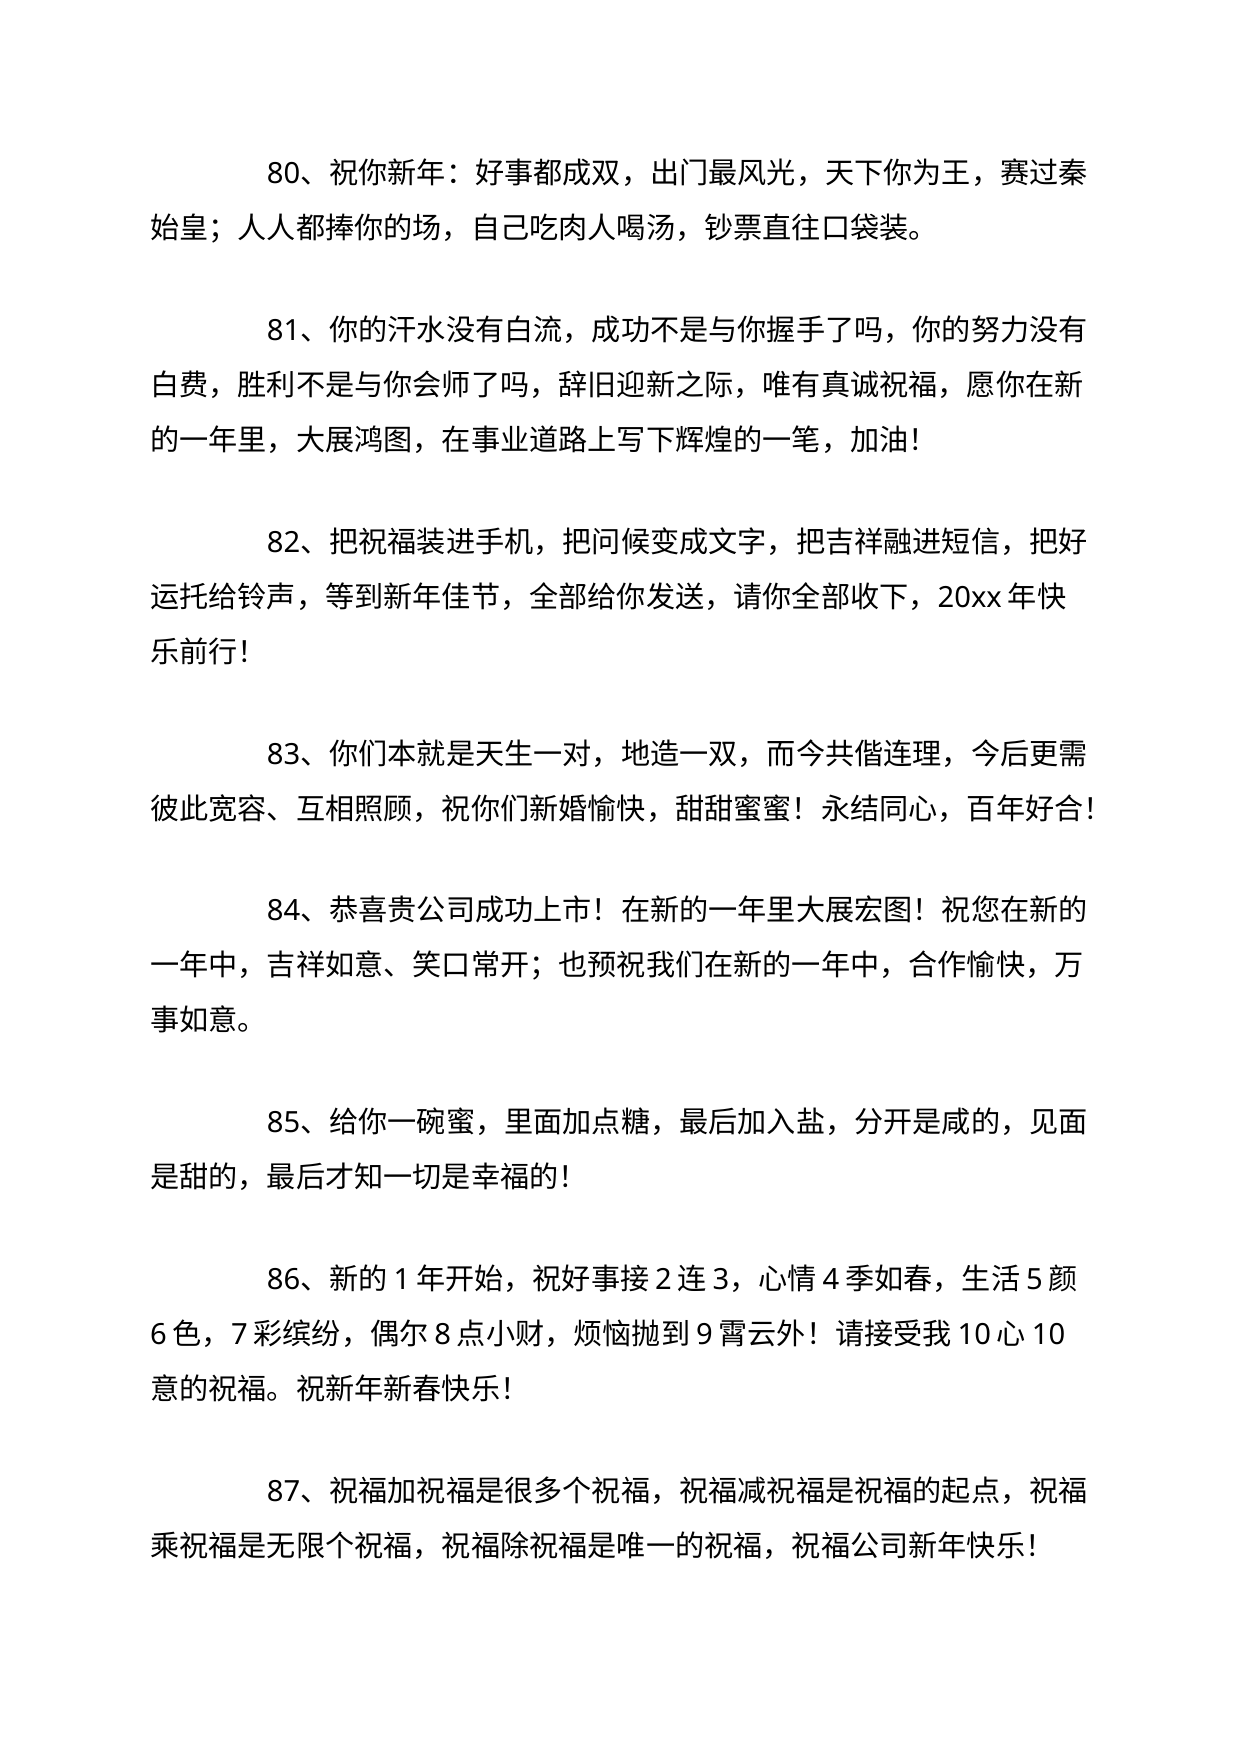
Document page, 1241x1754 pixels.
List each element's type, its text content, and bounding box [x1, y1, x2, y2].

text 81、你的汗水没有白流，成功不是与你握手了吗，你的努力没有白费，胜利不是与你会师了吗，辞旧迎新之际，唯有真诚祝福，愿你在新的一年里，大展鸿图，在事业道路上写下辉煌的一笔，加油！ [150, 307, 1090, 459]
text 85、给你一碗蜜，里面加点糖，最后加入盐，分开是咸的，见面是甜的，最后才知一切是幸福的！ [150, 1099, 1090, 1196]
text 83、你们本就是天生一对，地造一双，而今共偕连理，今后更需彼此宽容、互相照顾，祝你们新婚愉快，甜甜蜜蜜！永结同心，百年好合！ [150, 730, 1090, 827]
text 86、新的1年开始，祝好事接2连3，心情4季如春，生活5颜6色，7彩缤纷，偶尔8点小财，烦恼抛到9霄云外！请接受我10心10意的祝福。祝新年新春快乐！ [150, 1255, 1090, 1408]
text 80、祝你新年：好事都成双，出门最风光，天下你为王，赛过秦始皇；人人都捧你的场，自己吃肉人喝汤，钞票直往口袋装。 [150, 150, 1090, 247]
text 82、把祝福装进手机，把问候变成文字，把吉祥融进短信，把好运托给铃声，等到新年佳节，全部给你发送，请你全部收下，20xx年快乐前行！ [150, 518, 1090, 671]
text 87、祝福加祝福是很多个祝福，祝福减祝福是祝福的起点，祝福乘祝福是无限个祝福，祝福除祝福是唯一的祝福，祝福公司新年快乐！ [150, 1467, 1090, 1564]
text 84、恭喜贵公司成功上市！在新的一年里大展宏图！祝您在新的一年中，吉祥如意、笑口常开；也预祝我们在新的一年中，合作愉快，万事如意。 [150, 887, 1090, 1039]
